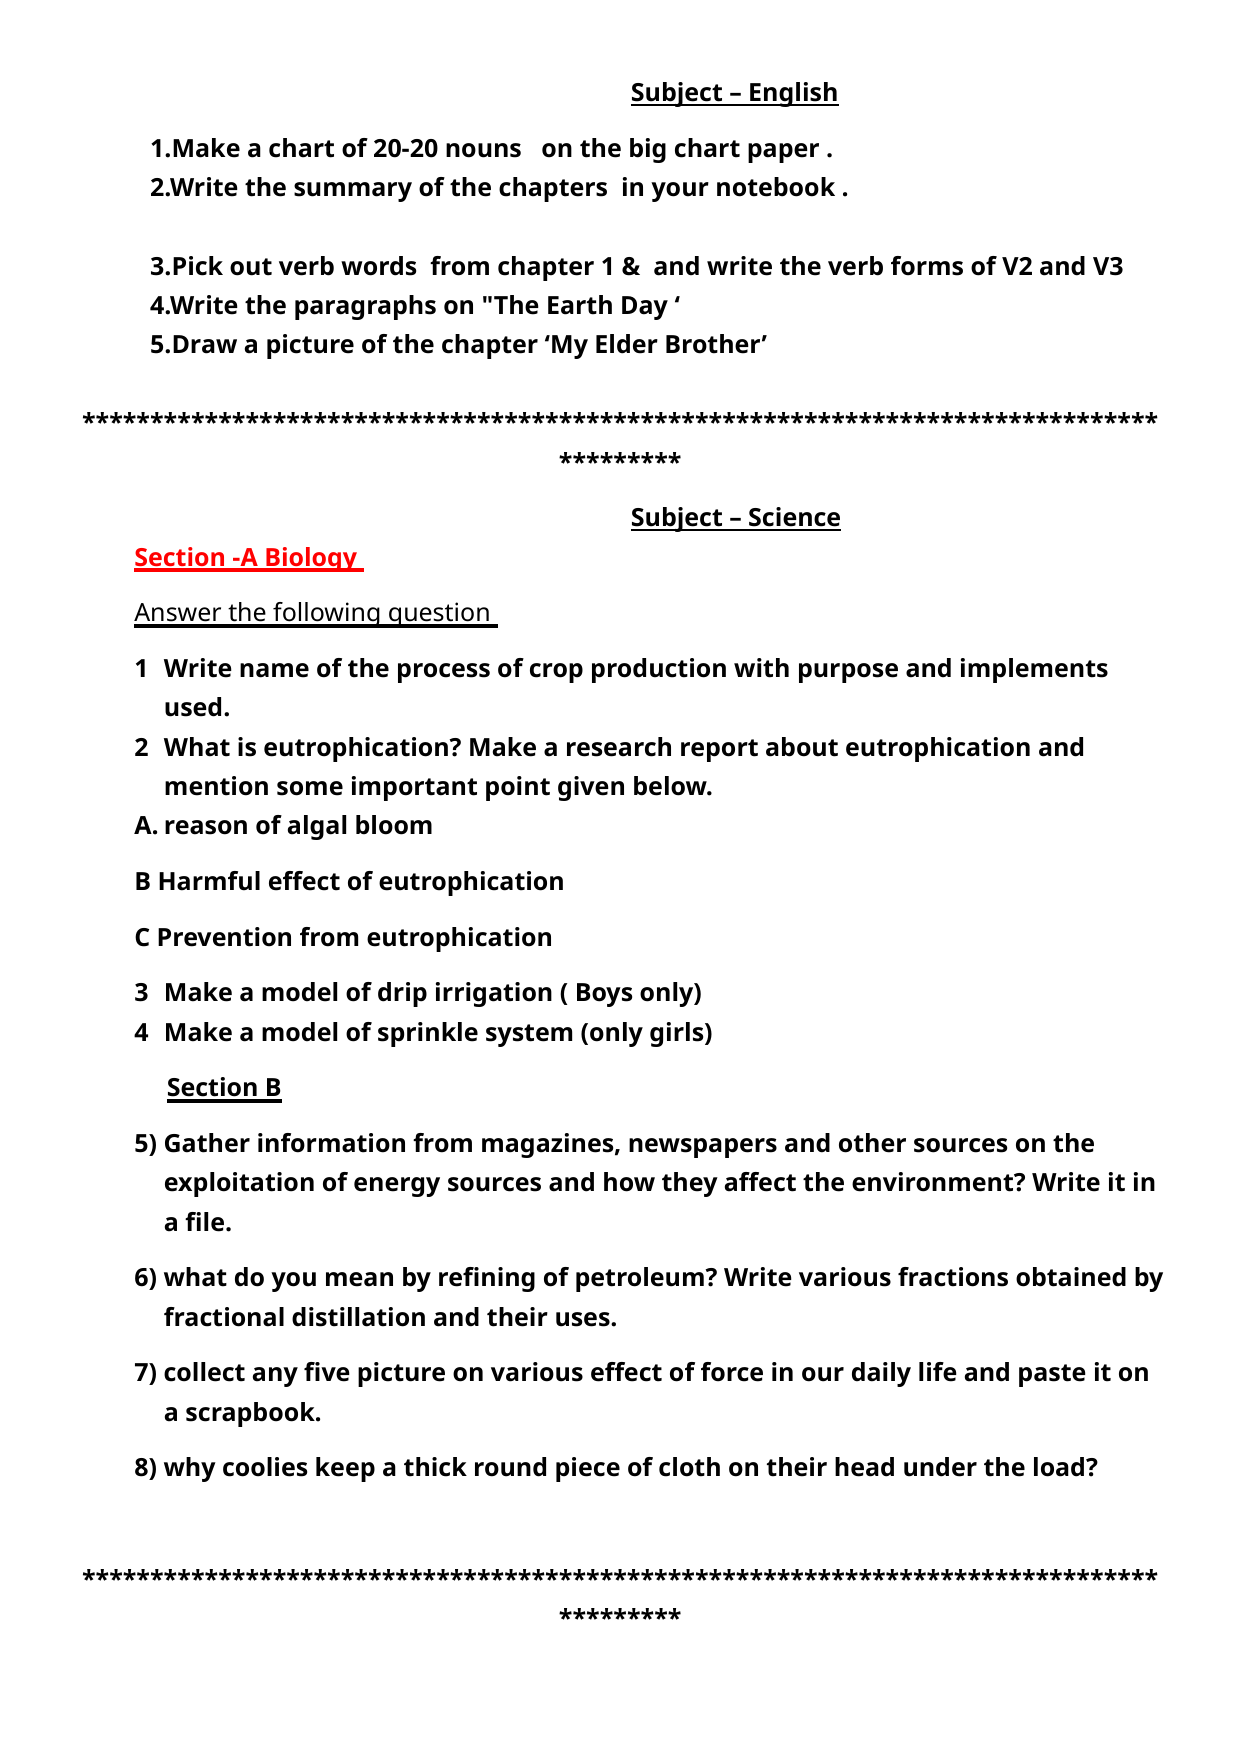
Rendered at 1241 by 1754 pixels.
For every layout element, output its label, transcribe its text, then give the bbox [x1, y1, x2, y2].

text 1.Make a chart of 20-20 nouns on the big chart paper . [150, 131, 1165, 165]
text 3.Pick out verb words from chapter 1 & and write the verb forms of V2 and V3 [150, 248, 1165, 282]
text **************************************************************************************** [75, 405, 1165, 478]
text **************************************************************************************** [75, 1562, 1165, 1635]
text B Harmful effect of eutrophication [134, 863, 1153, 897]
text 8) why coolies keep a thick round piece of cloth on their head under the load? [134, 1450, 1165, 1484]
text Section -A Biology [134, 539, 1165, 573]
list Write name of the process of crop production with purpose and implements used. [134, 651, 1153, 724]
list Make a model of drip irrigation ( Boys only) [134, 975, 1153, 1009]
list Subject – English [150, 75, 1165, 109]
list Make a model of sprinkle system (only girls) [134, 1014, 1153, 1048]
list reason of algal bloom [134, 807, 1153, 842]
text C Prevention from eutrophication [134, 919, 1153, 953]
text 5) Gather information from magazines, newspapers and other sources on the exploitation of energy sources and how they affect the environment? Write it in a file. [134, 1126, 1165, 1238]
text Answer the following question [134, 595, 1165, 629]
text 6) what do you mean by refining of petroleum? Write various fractions obtained by fractional distillation and their uses. [134, 1260, 1165, 1333]
text Subject – Science [150, 500, 1165, 534]
text 7) collect any five picture on various effect of force in our daily life and paste it on a scrapbook. [134, 1355, 1165, 1428]
list What is eutrophication? Make a research report about eutrophication and mention some important point given below. [134, 729, 1153, 802]
text 2.Write the summary of the chapters in your notebook . [150, 170, 1165, 204]
text 5.Draw a picture of the chapter ‘My Elder Brother’ [150, 327, 1165, 361]
text 4.Write the paragraphs on "The Earth Day ‘ [150, 287, 1165, 322]
text Section B [134, 1070, 1165, 1104]
